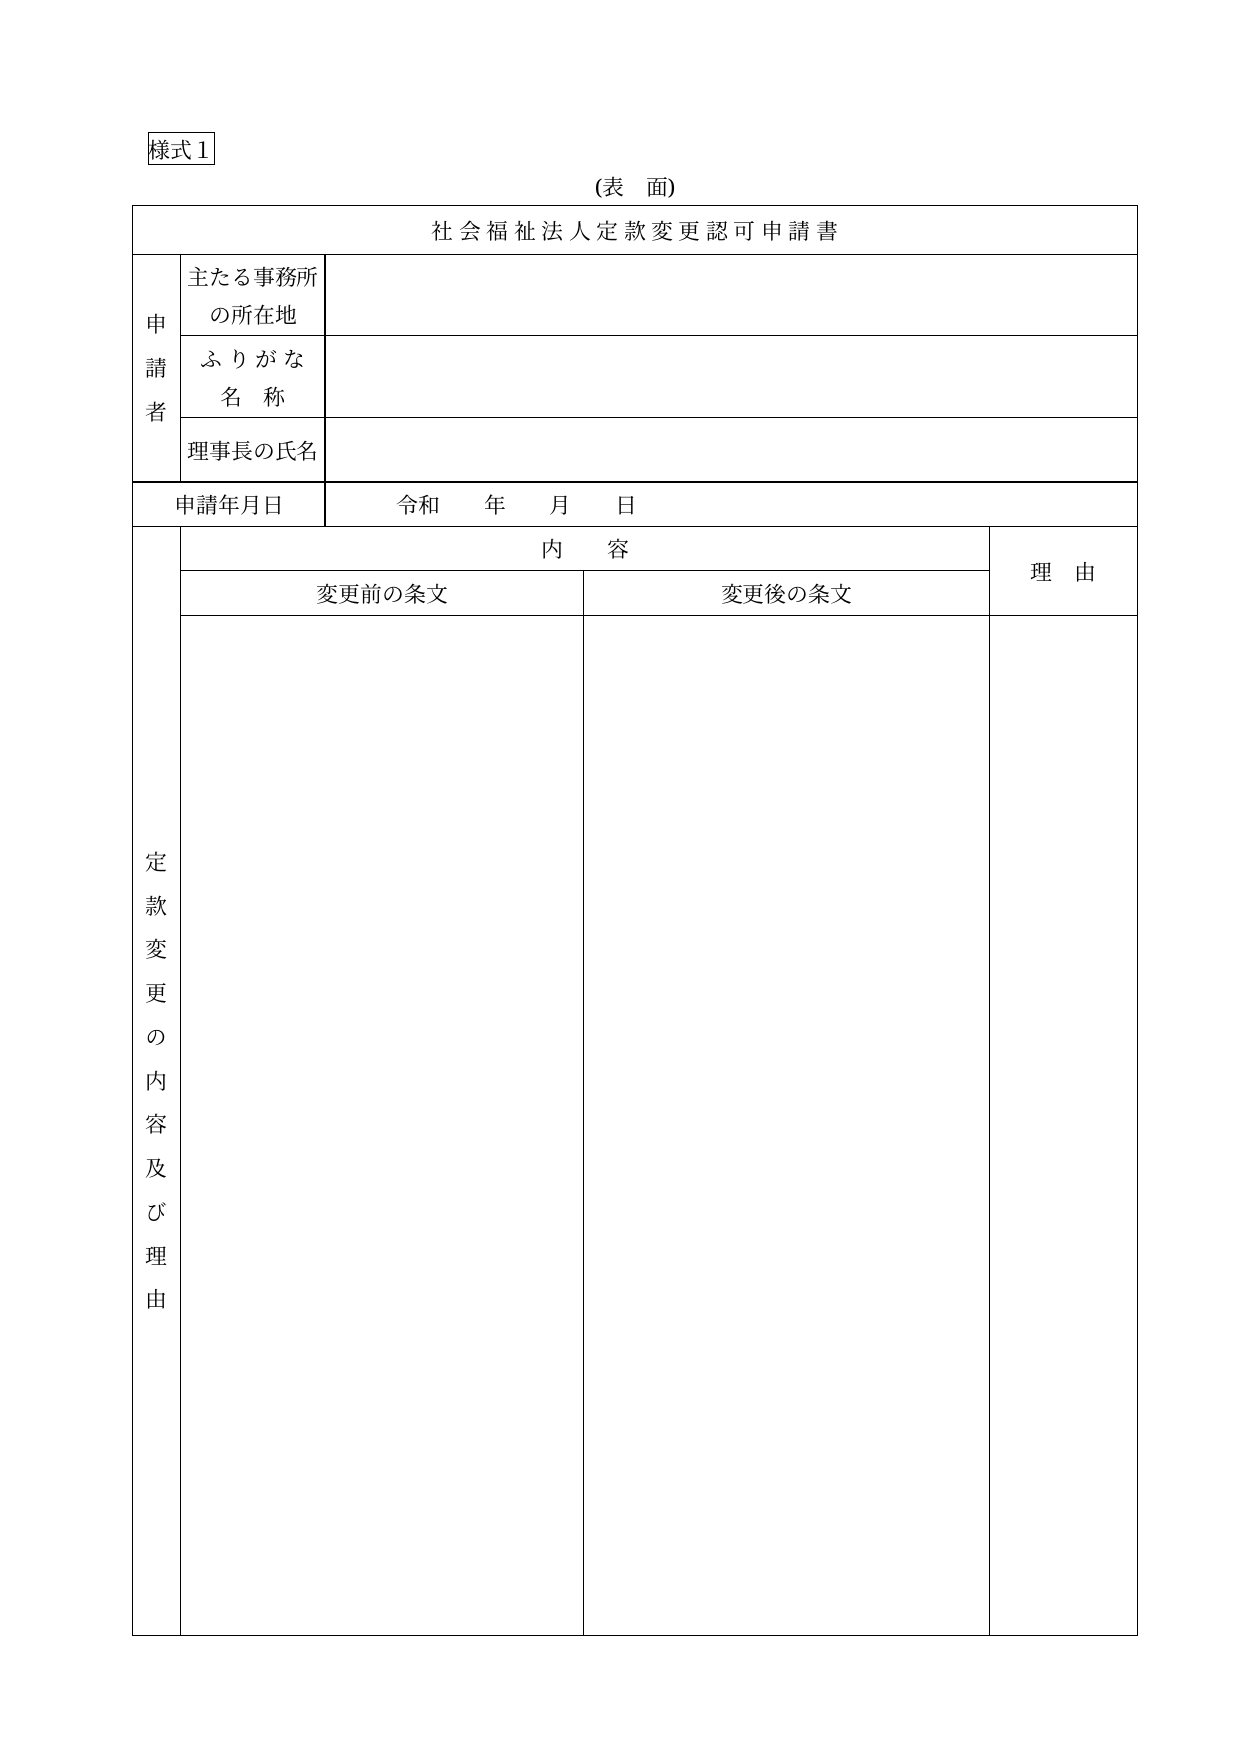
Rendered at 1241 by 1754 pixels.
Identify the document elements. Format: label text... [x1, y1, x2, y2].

table_cell ふ り が な 名 称 [181, 336, 324, 417]
table_cell 変更後の条文 [584, 571, 989, 614]
table_cell 理事長の氏名 [181, 418, 324, 481]
table_header 社 会 福 祉 法 人 定 款 変 更 認 可 申 請 書 [133, 206, 1137, 253]
table_cell [990, 616, 1137, 1634]
table_cell [181, 616, 583, 1634]
table_cell [326, 255, 1137, 335]
table_cell 申請年月日 [133, 483, 324, 526]
table_cell 主たる事務所 の所在地 [181, 255, 324, 335]
text 様式１ [148, 130, 1122, 167]
table_cell 申 請 者 [133, 255, 180, 481]
table_cell 令和 年 月 日 [326, 483, 1137, 526]
table_cell [326, 336, 1137, 417]
table_cell 内 容 [181, 527, 989, 570]
text (表 面) [148, 167, 1122, 205]
table_cell [326, 418, 1137, 481]
table_cell [584, 616, 989, 1634]
table_cell 変更前の条文 [181, 571, 583, 614]
table_cell 理 由 [990, 527, 1137, 614]
table_cell 定 款 変 更 の 内 容 及 び 理 由 [133, 527, 180, 1634]
